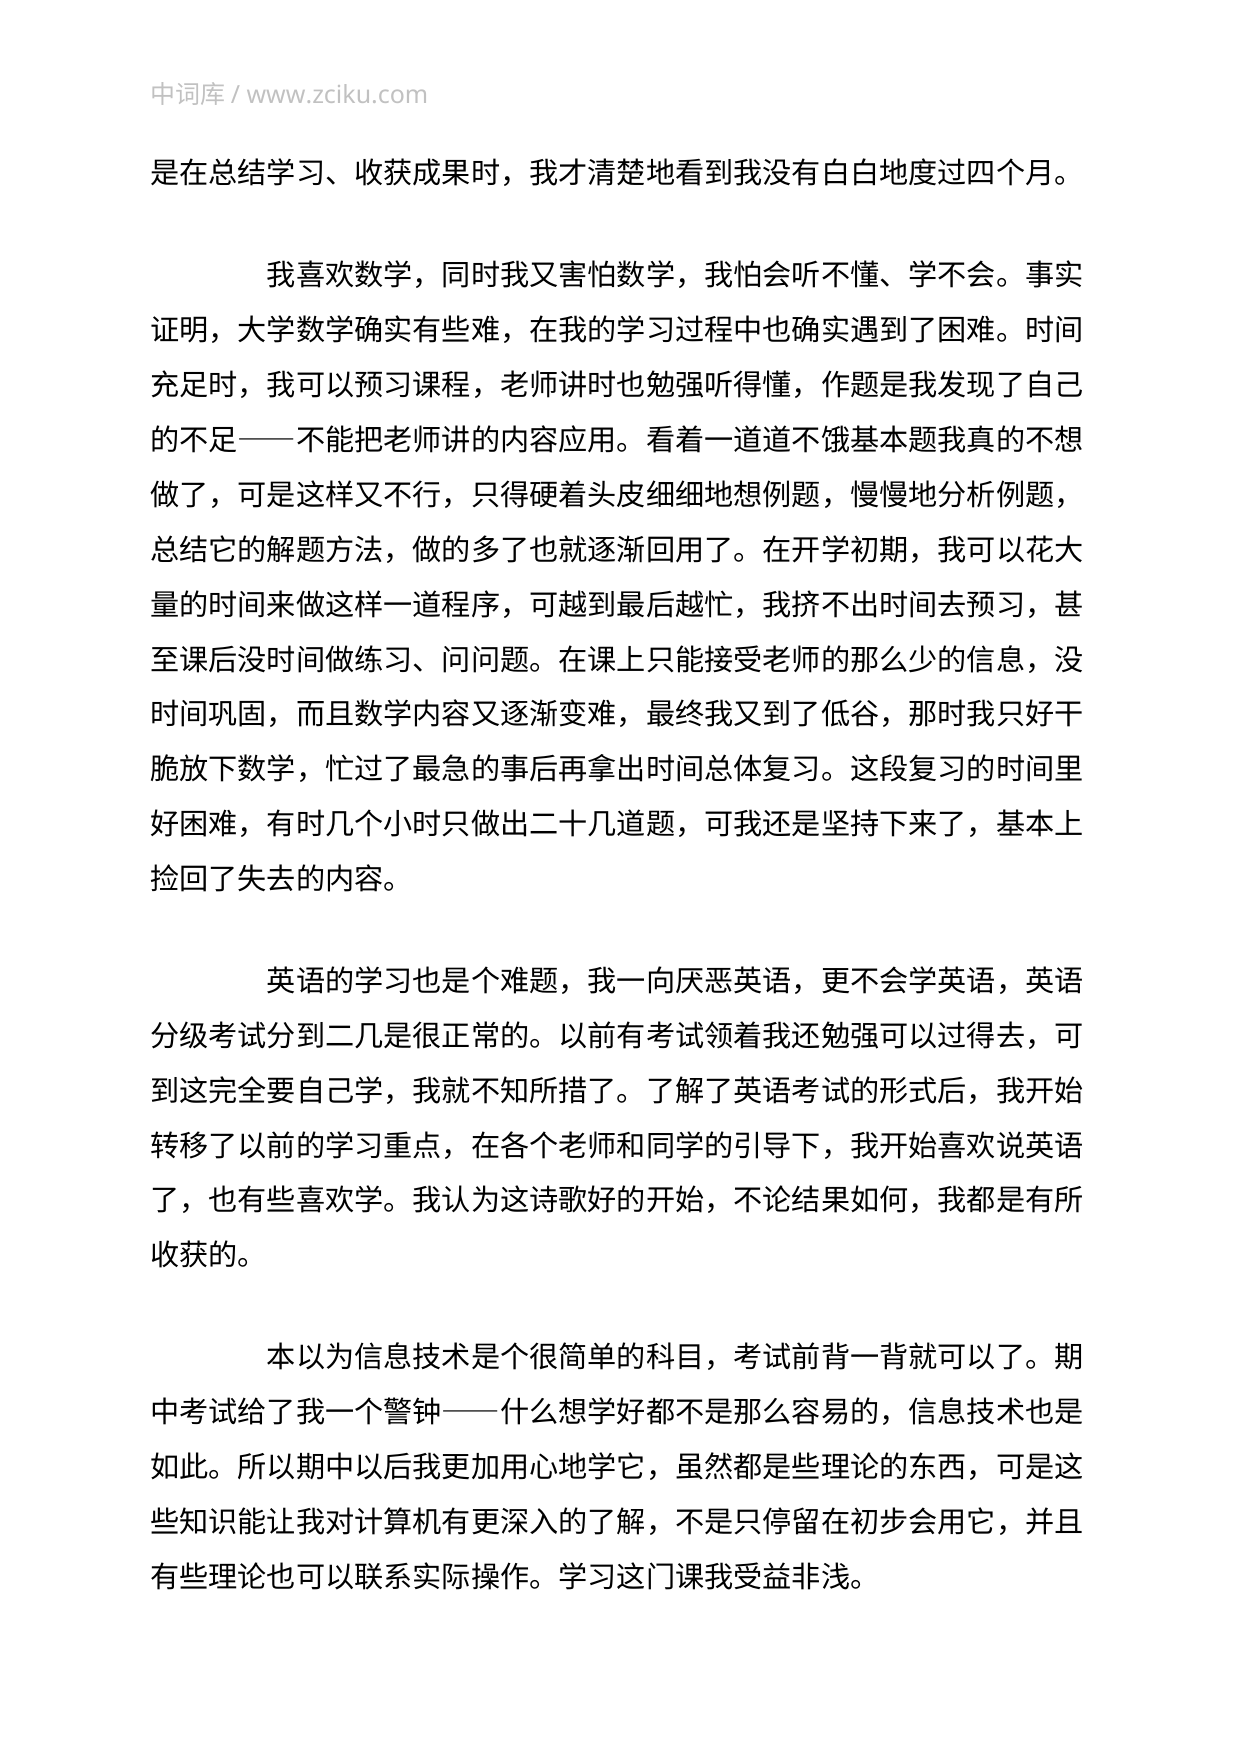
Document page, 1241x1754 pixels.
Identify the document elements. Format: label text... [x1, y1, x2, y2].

text 我喜欢数学，同时我又害怕数学，我怕会听不懂、学不会。事实证明，大学数学确实有些难，在我的学习过程中也确实遇到了困难。时间充足时，我可以预习课程，老师讲时也勉强听得懂，作题是我发现了自己的不足——不能把老师讲的内容应用。看着一道道不饿基本题我真的不想做了，可是这样又不行，只得硬着头皮细细地想例题，慢慢地分析例题，总结它的解题方法，做的多了也就逐渐回用了。在开学初期，我可以花大量的时间来做这样一道程序，可越到最后越忙，我挤不出时间去预习，甚至课后没时间做练习、问问题。在课上只能接受老师的那么少的信息，没时间巩固，而且数学内容又逐渐变难，最终我又到了低谷，那时我只好干脆放下数学，忙过了最急的事后再拿出时间总体复习。这段复习的时间里好困难，有时几个小时只做出二十几道题，可我还是坚持下来了，基本上捡回了失去的内容。 [150, 252, 1090, 898]
text 本以为信息技术是个很简单的科目，考试前背一背就可以了。期中考试给了我一个警钟——什么想学好都不是那么容易的，信息技术也是如此。所以期中以后我更加用心地学它，虽然都是些理论的东西，可是这些知识能让我对计算机有更深入的了解，不是只停留在初步会用它，并且有些理论也可以联系实际操作。学习这门课我受益非浅。 [150, 1334, 1090, 1596]
text 英语的学习也是个难题，我一向厌恶英语，更不会学英语，英语分级考试分到二几是很正常的。以前有考试领着我还勉强可以过得去，可到这完全要自己学，我就不知所措了。了解了英语考试的形式后，我开始转移了以前的学习重点，在各个老师和同学的引导下，我开始喜欢说英语了，也有些喜欢学。我认为这诗歌好的开始，不论结果如何，我都是有所收获的。 [150, 957, 1090, 1274]
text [150, 150, 1090, 192]
